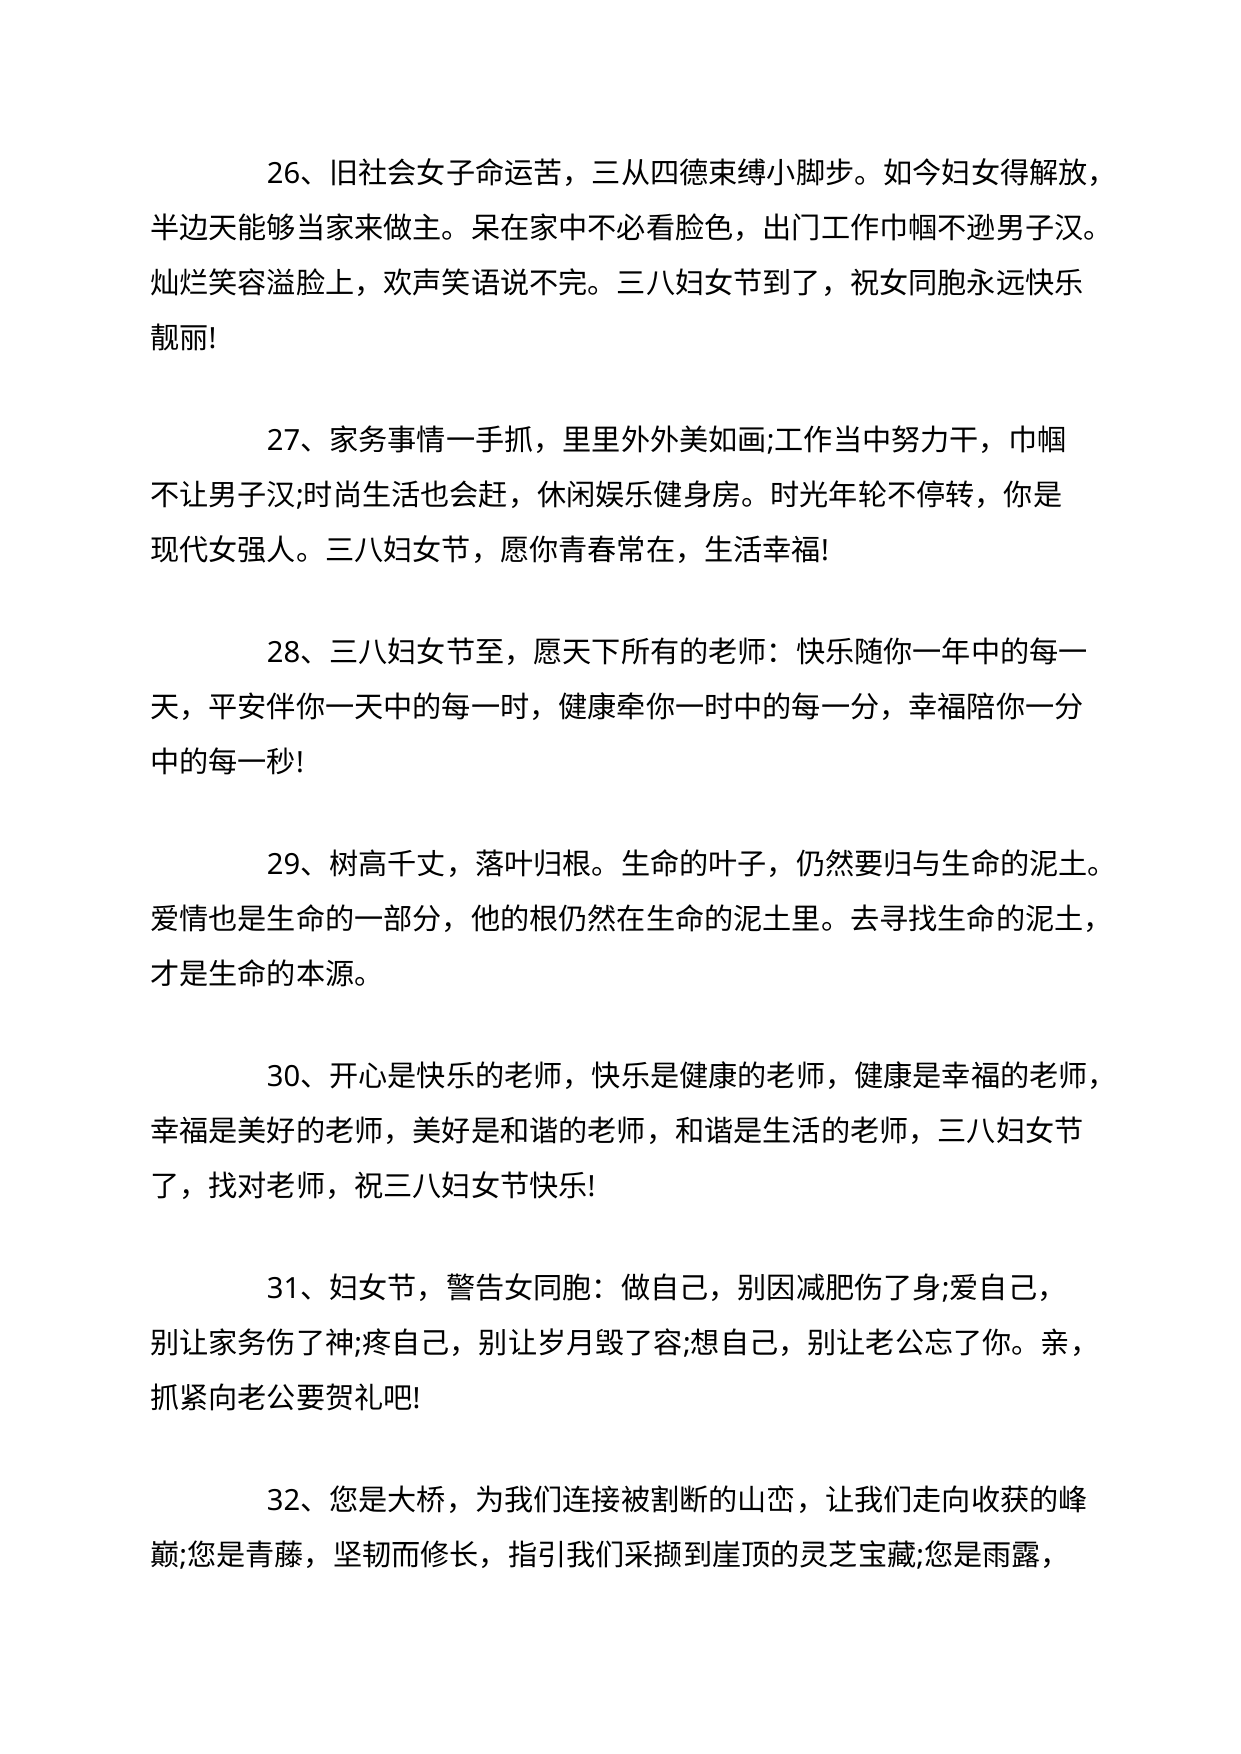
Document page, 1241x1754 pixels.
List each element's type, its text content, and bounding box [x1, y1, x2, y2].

text 30、开心是快乐的老师，快乐是健康的老师，健康是幸福的老师，幸福是美好的老师，美好是和谐的老师，和谐是生活的老师，三八妇女节了，找对老师，祝三八妇女节快乐! [150, 1052, 1090, 1204]
text 29、树高千丈，落叶归根。生命的叶子，仍然要归与生命的泥土。爱情也是生命的一部分，他的根仍然在生命的泥土里。去寻找生命的泥土，才是生命的本源。 [150, 841, 1090, 993]
text 26、旧社会女子命运苦，三从四德束缚小脚步。如今妇女得解放，半边天能够当家来做主。呆在家中不必看脸色，出门工作巾帼不逊男子汉。灿烂笑容溢脸上，欢声笑语说不完。三八妇女节到了，祝女同胞永远快乐靓丽! [150, 150, 1090, 357]
text 31、妇女节，警告女同胞：做自己，别因减肥伤了身;爱自己，别让家务伤了神;疼自己，别让岁月毁了容;想自己，别让老公忘了你。亲，抓紧向老公要贺礼吧! [150, 1264, 1090, 1417]
text 27、家务事情一手抓，里里外外美如画;工作当中努力干，巾帼不让男子汉;时尚生活也会赶，休闲娱乐健身房。时光年轮不停转，你是现代女强人。三八妇女节，愿你青春常在，生活幸福! [150, 417, 1090, 569]
text 28、三八妇女节至，愿天下所有的老师：快乐随你一年中的每一天，平安伴你一天中的每一时，健康牵你一时中的每一分，幸福陪你一分中的每一秒! [150, 629, 1090, 781]
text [150, 1476, 1090, 1573]
